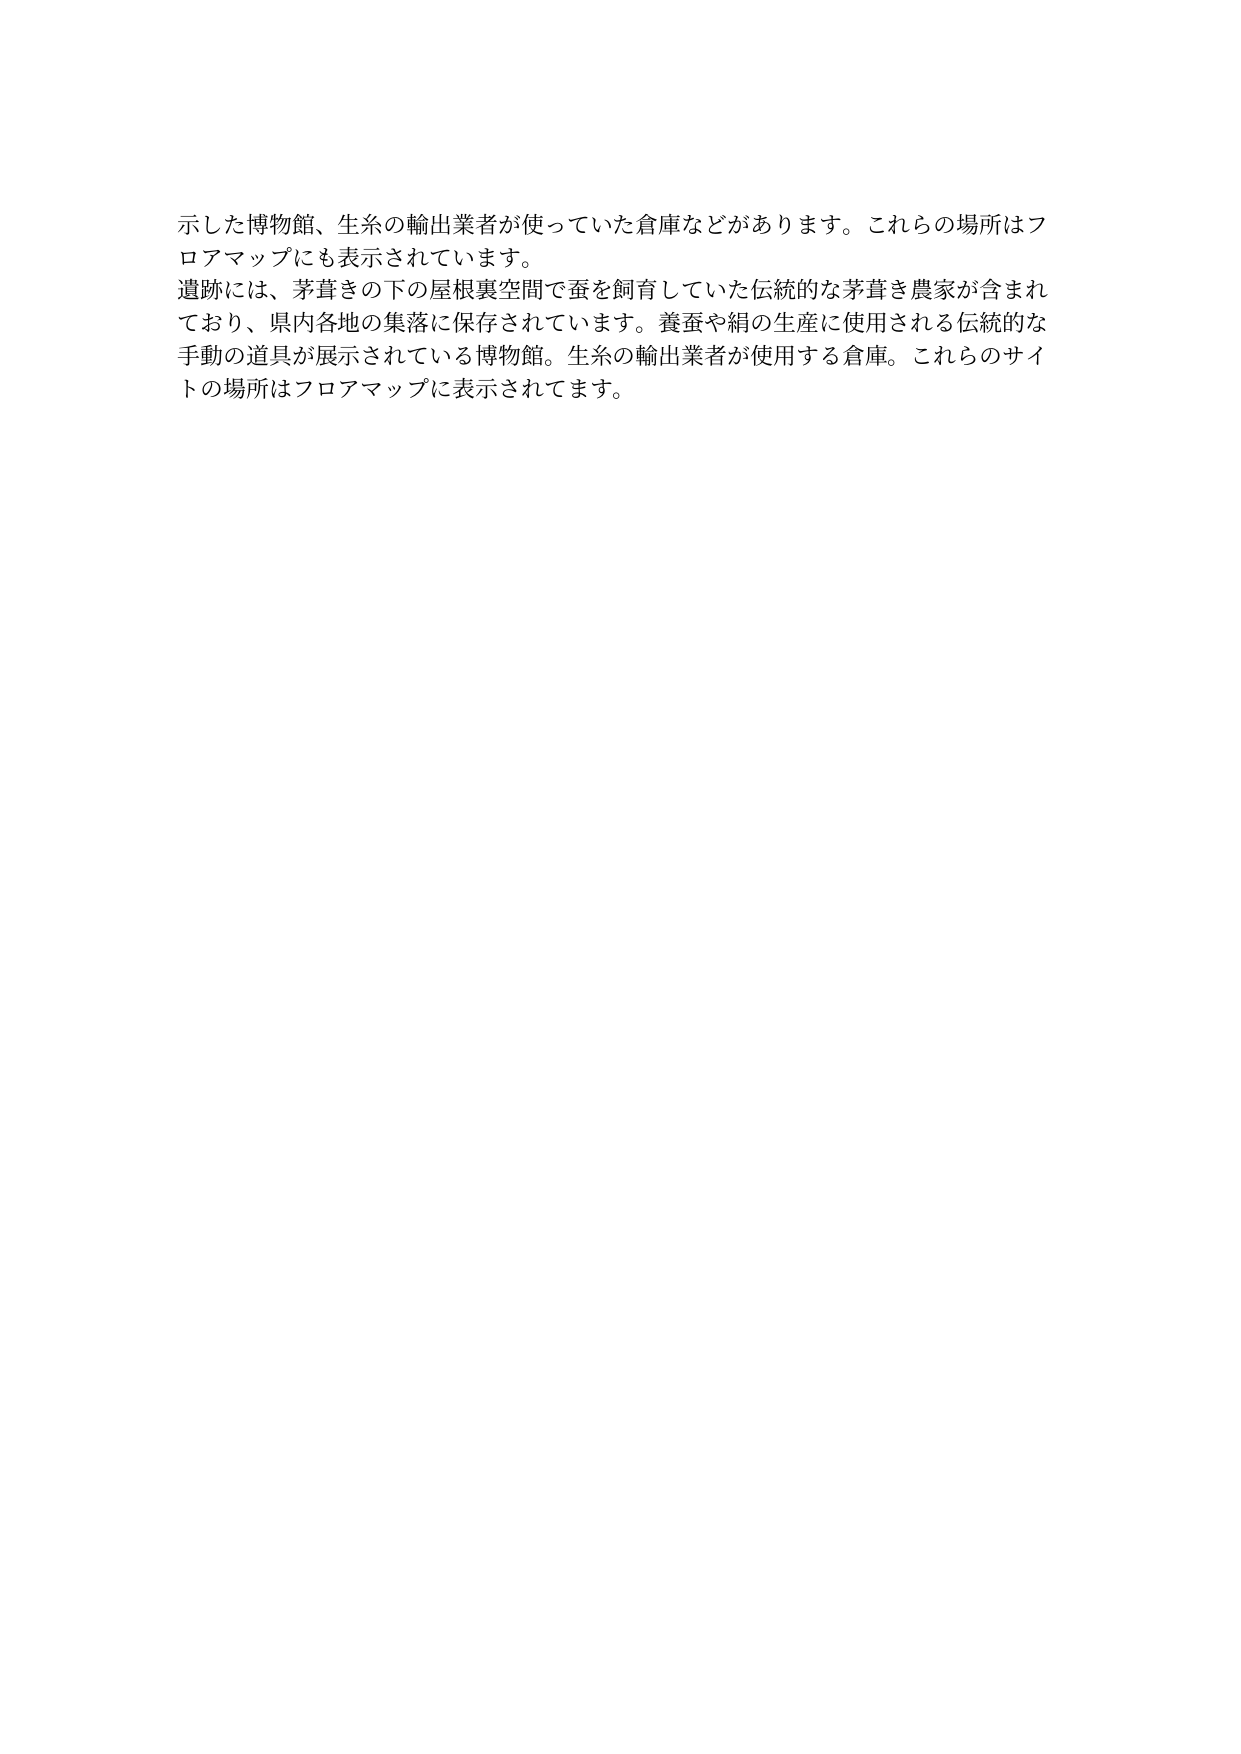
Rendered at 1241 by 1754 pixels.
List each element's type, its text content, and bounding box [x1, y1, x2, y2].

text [177, 207, 1063, 273]
text 遺跡には、茅葺きの下の屋根裏空間で蚕を飼育していた伝統的な茅葺き農家が含まれており、県内各地の集落に保存されています。養蚕や絹の生産に使用される伝統的な手動の道具が展示されている博物館。生糸の輸出業者が使用する倉庫。これらのサイトの場所はフロアマップに表示されてます。 [177, 273, 1063, 404]
